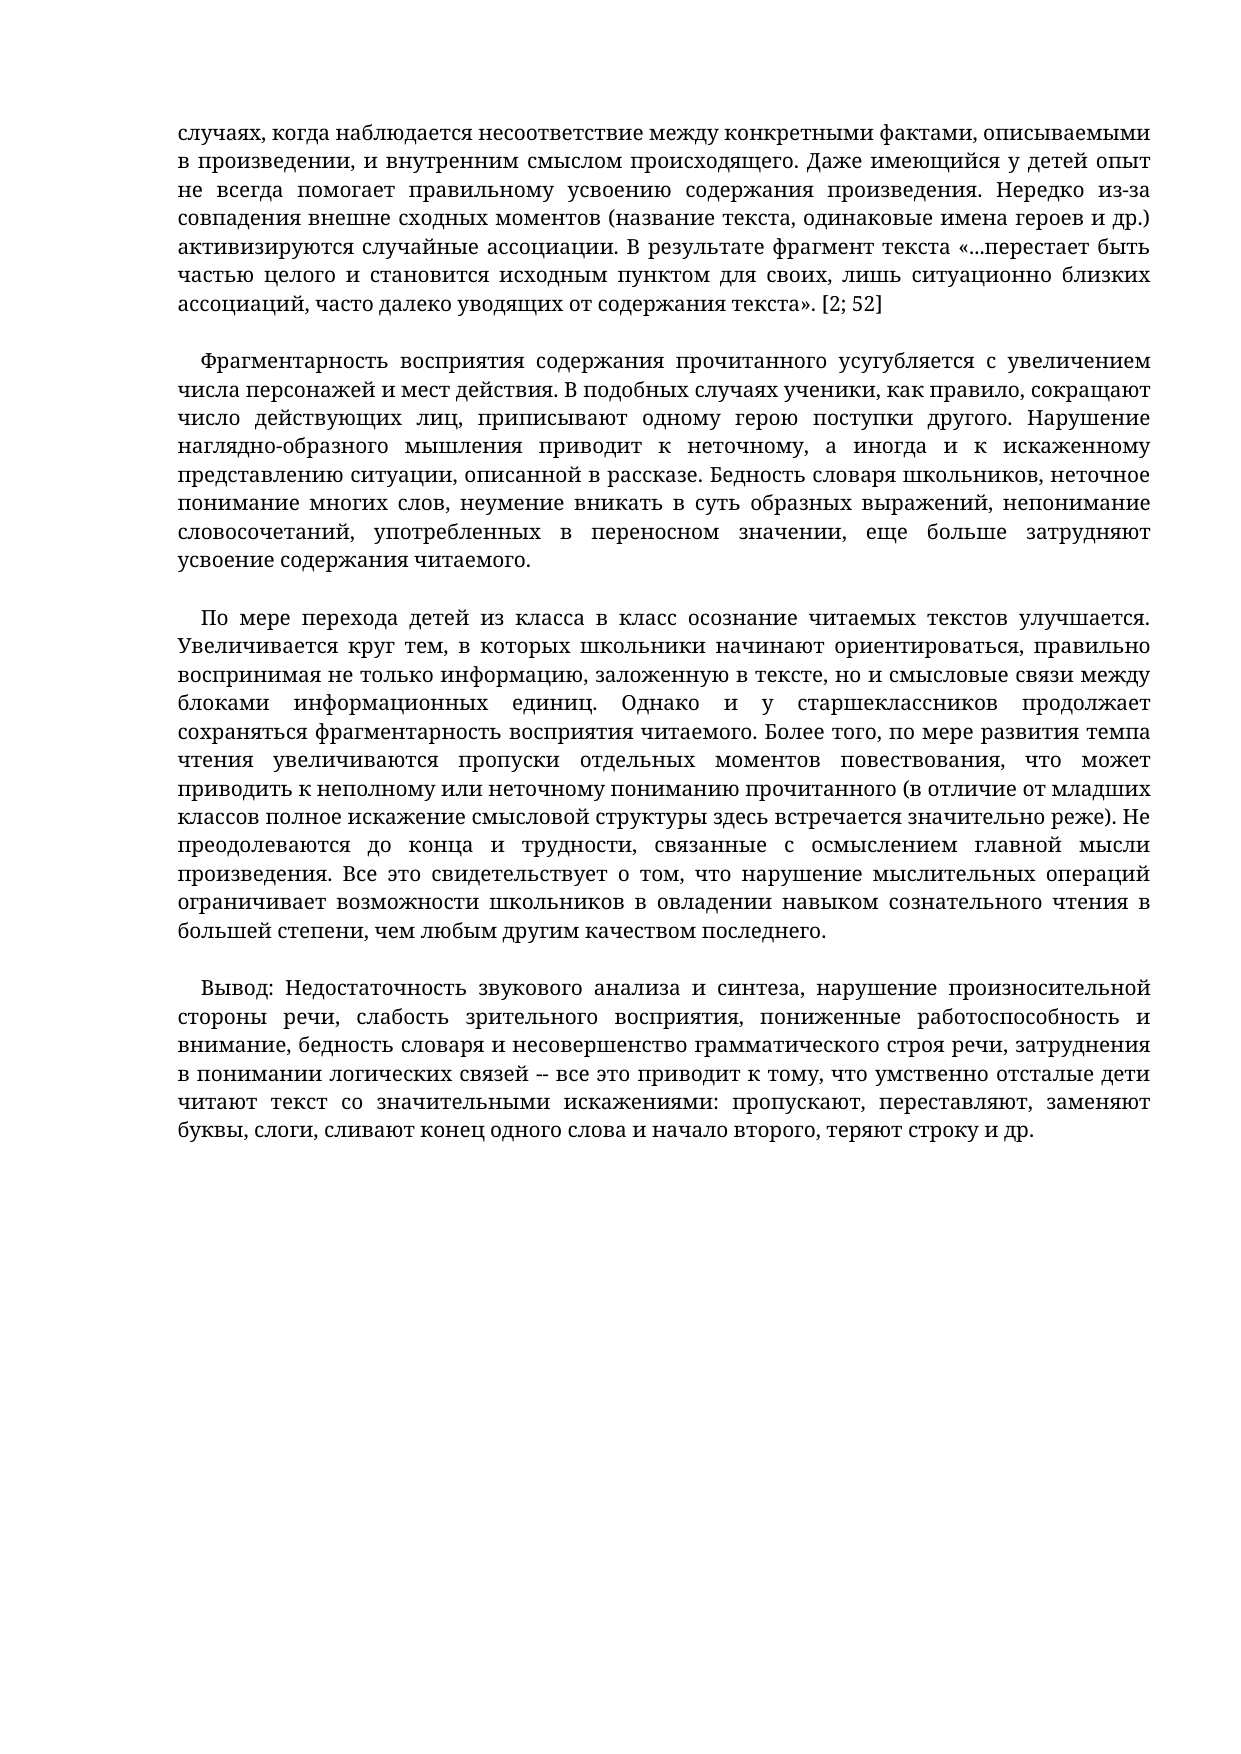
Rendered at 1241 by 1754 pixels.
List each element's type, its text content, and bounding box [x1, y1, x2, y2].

text По мере перехода детей из класса в класс осознание читаемых текстов улучшается. Увеличивается круг тем, в которых школьники начинают ориентироваться, правильно воспринимая не только информацию, заложенную в тексте, но и смысловые связи между блоками информационных единиц. Однако и у старшеклассников продолжает сохраняться фрагментарность восприятия читаемого. Более того, по мере развития темпа чтения увеличиваются пропуски отдельных моментов повествования, что может приводить к неполному или неточному пониманию прочитанного (в отличие от младших классов полное искажение смысловой структуры здесь встречается значительно реже). Не преодолеваются до конца и трудности, связанные с осмыслением главной мысли произведения. Все это свидетельствует о том, что нарушение мыслительных операций ограничивает возможности школьников в овладении навыком сознательного чтения в большей степени, чем любым другим качеством последнего. [177, 603, 1152, 944]
text Фрагментарность восприятия содержания прочитанного усугубляется с увеличением числа персонажей и мест действия. В подобных случаях ученики, как правило, сокращают число действующих лиц, приписывают одному герою поступки другого. Нарушение наглядно-образного мышления приводит к неточному, а иногда и к искаженному представлению ситуации, описанной в рассказе. Бедность словаря школьников, неточное понимание многих слов, неумение вникать в суть образных выражений, непонимание словосочетаний, употребленных в переносном значении, еще больше затрудняют усвоение содержания читаемого. [177, 346, 1152, 574]
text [177, 118, 1152, 317]
text Вывод: Недостаточность звукового анализа и синтеза, нарушение произносительной стороны речи, слабость зрительного восприятия, пониженные работоспособность и внимание, бедность словаря и несовершенство грамматического строя речи, затруднения в понимании логических связей -- все это приводит к тому, что умственно отсталые дети читают текст со значительными искажениями: пропускают, переставляют, заменяют буквы, слоги, сливают конец одного слова и начало второго, теряют строку и др. [177, 973, 1152, 1144]
